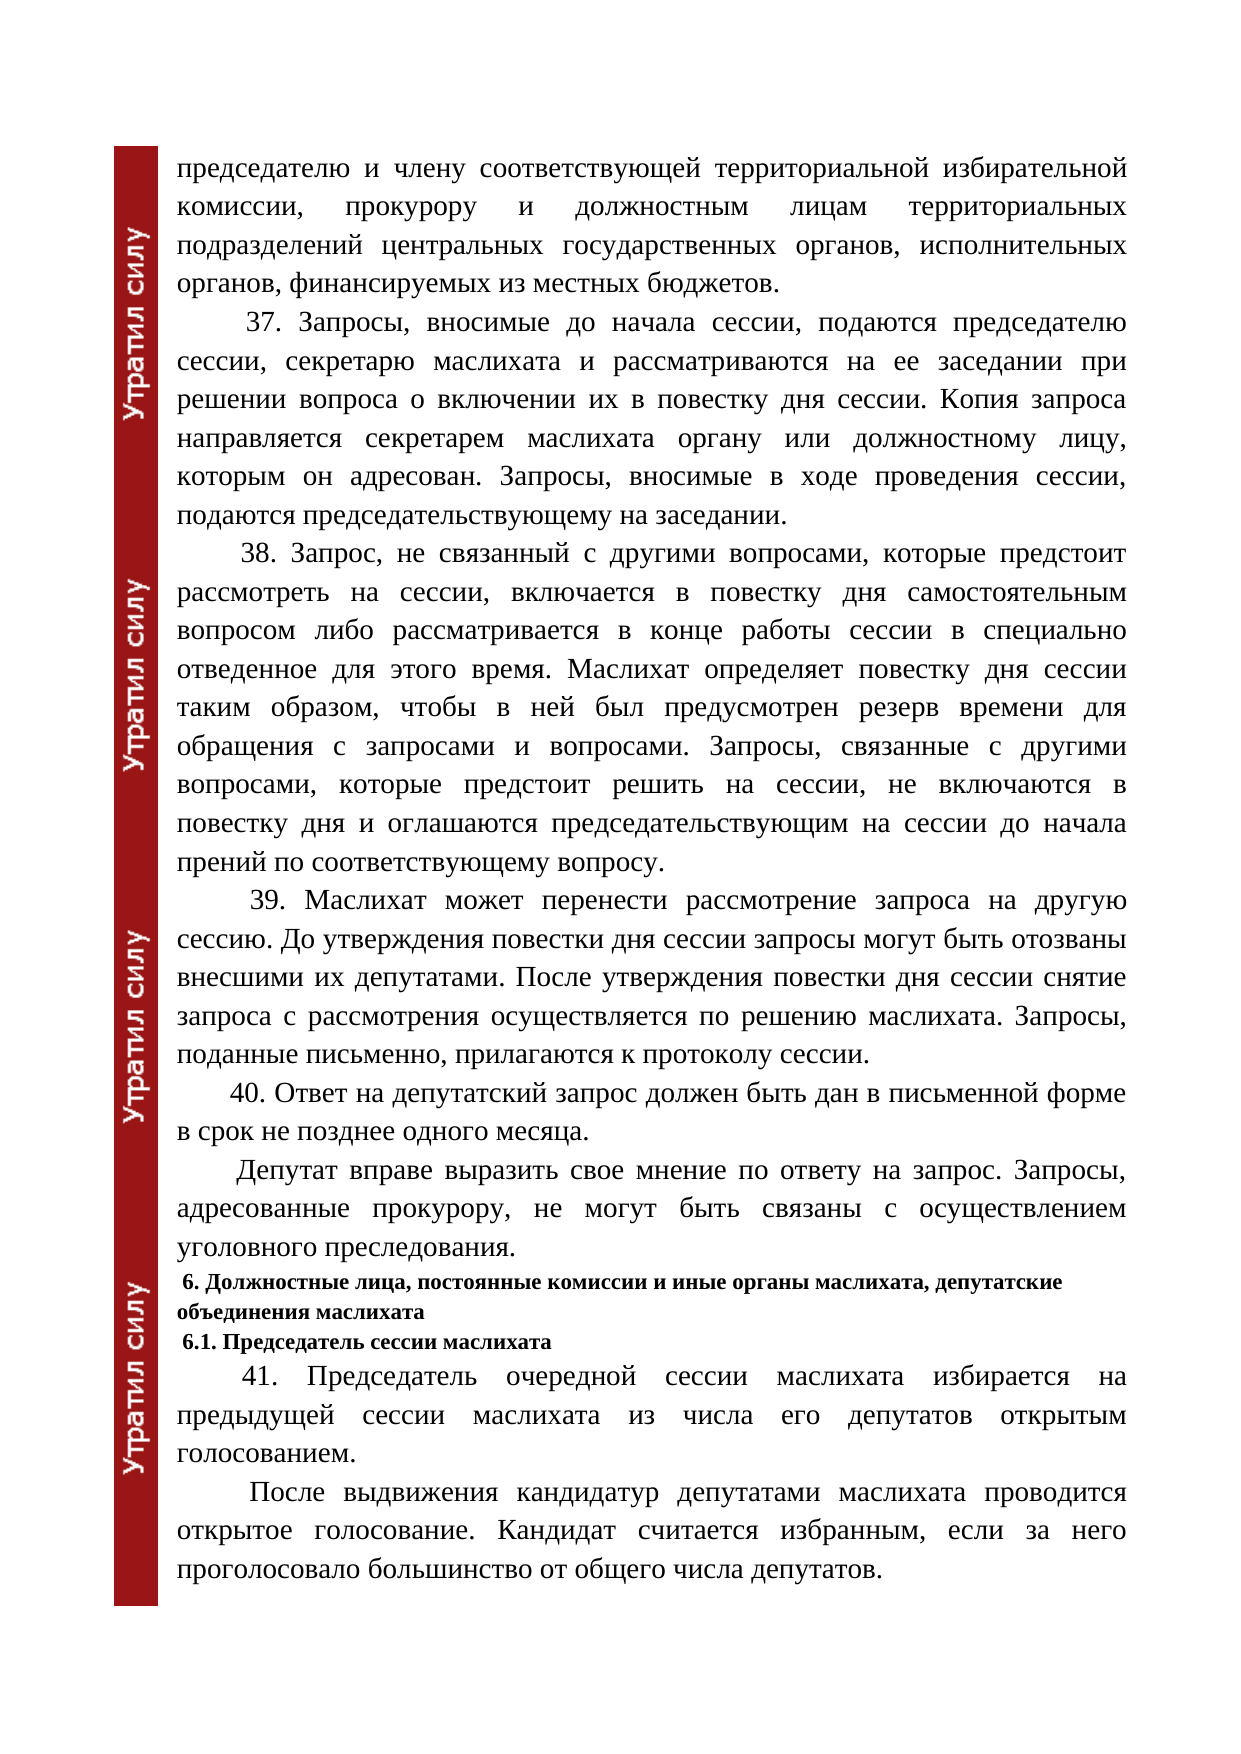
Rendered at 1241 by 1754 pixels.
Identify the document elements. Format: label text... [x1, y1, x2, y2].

text После выдвижения кандидатур депутатами маслихата проводится открытое голосование. Кандидат считается избранным, если за него проголосовало большинство от общего числа депутатов. [112, 1474, 1128, 1584]
text 6.1. Председатель сессии маслихата [112, 1328, 1128, 1354]
picture [114, 530, 158, 535]
text 37. Запросы, вносимые до начала сессии, подаются председателю сессии, секретарю маслихата и рассматриваются на ее заседании при решении вопроса о включении их в повестку дня сессии. Копия запроса направляется секретарем маслихата органу или должностному лицу, которым он адресован. Запросы, вносимые в ходе проведения сессии, подаются председательствующему на заседании. [112, 304, 1128, 530]
picture [114, 146, 158, 150]
picture [114, 1070, 158, 1075]
picture [114, 299, 158, 304]
text 39. Маслихат может перенести рассмотрение запроса на другую сессию. До утверждения повестки дня сессии запросы могут быть отозваны внесшими их депутатами. После утверждения повестки дня сессии снятие запроса с рассмотрения осуществляется по решению маслихата. Запросы, поданные письменно, прилагаются к протоколу сессии. [112, 882, 1128, 1070]
text 41. Председатель очередной сессии маслихата избирается на предыдущей сессии маслихата из числа его депутатов открытым голосованием. [112, 1358, 1128, 1469]
picture [114, 1147, 158, 1152]
picture [114, 877, 158, 882]
text Депутат вправе выразить свое мнение по ответу на запрос. Запросы, адресованные прокурору, не могут быть связаны с осуществлением уголовного преследования. [112, 1152, 1128, 1263]
picture [114, 1263, 158, 1268]
picture [114, 1469, 158, 1474]
text 38. Запрос, не связанный с другими вопросами, которые предстоит рассмотреть на сессии, включается в повестку дня самостоятельным вопросом либо рассматривается в конце работы сессии в специально отведенное для этого время. Маслихат определяет повестку дня сессии таким образом, чтобы в ней был предусмотрен резерв времени для обращения с запросами и вопросами. Запросы, связанные с другими вопросами, которые предстоит решить на сессии, не включаются в повестку дня и оглашаются председательствующим на сессии до начала прений по соответствующему вопросу. [112, 535, 1128, 877]
text 6. Должностные лица, постоянные комиссии и иные органы маслихата, депутатские объединения маслихата [112, 1268, 1128, 1324]
picture [114, 1354, 158, 1358]
picture [114, 1324, 158, 1328]
text 40. Ответ на депутатский запрос должен быть дан в письменной форме в срок не позднее одного месяца. [112, 1075, 1128, 1147]
picture [114, 1584, 158, 1606]
